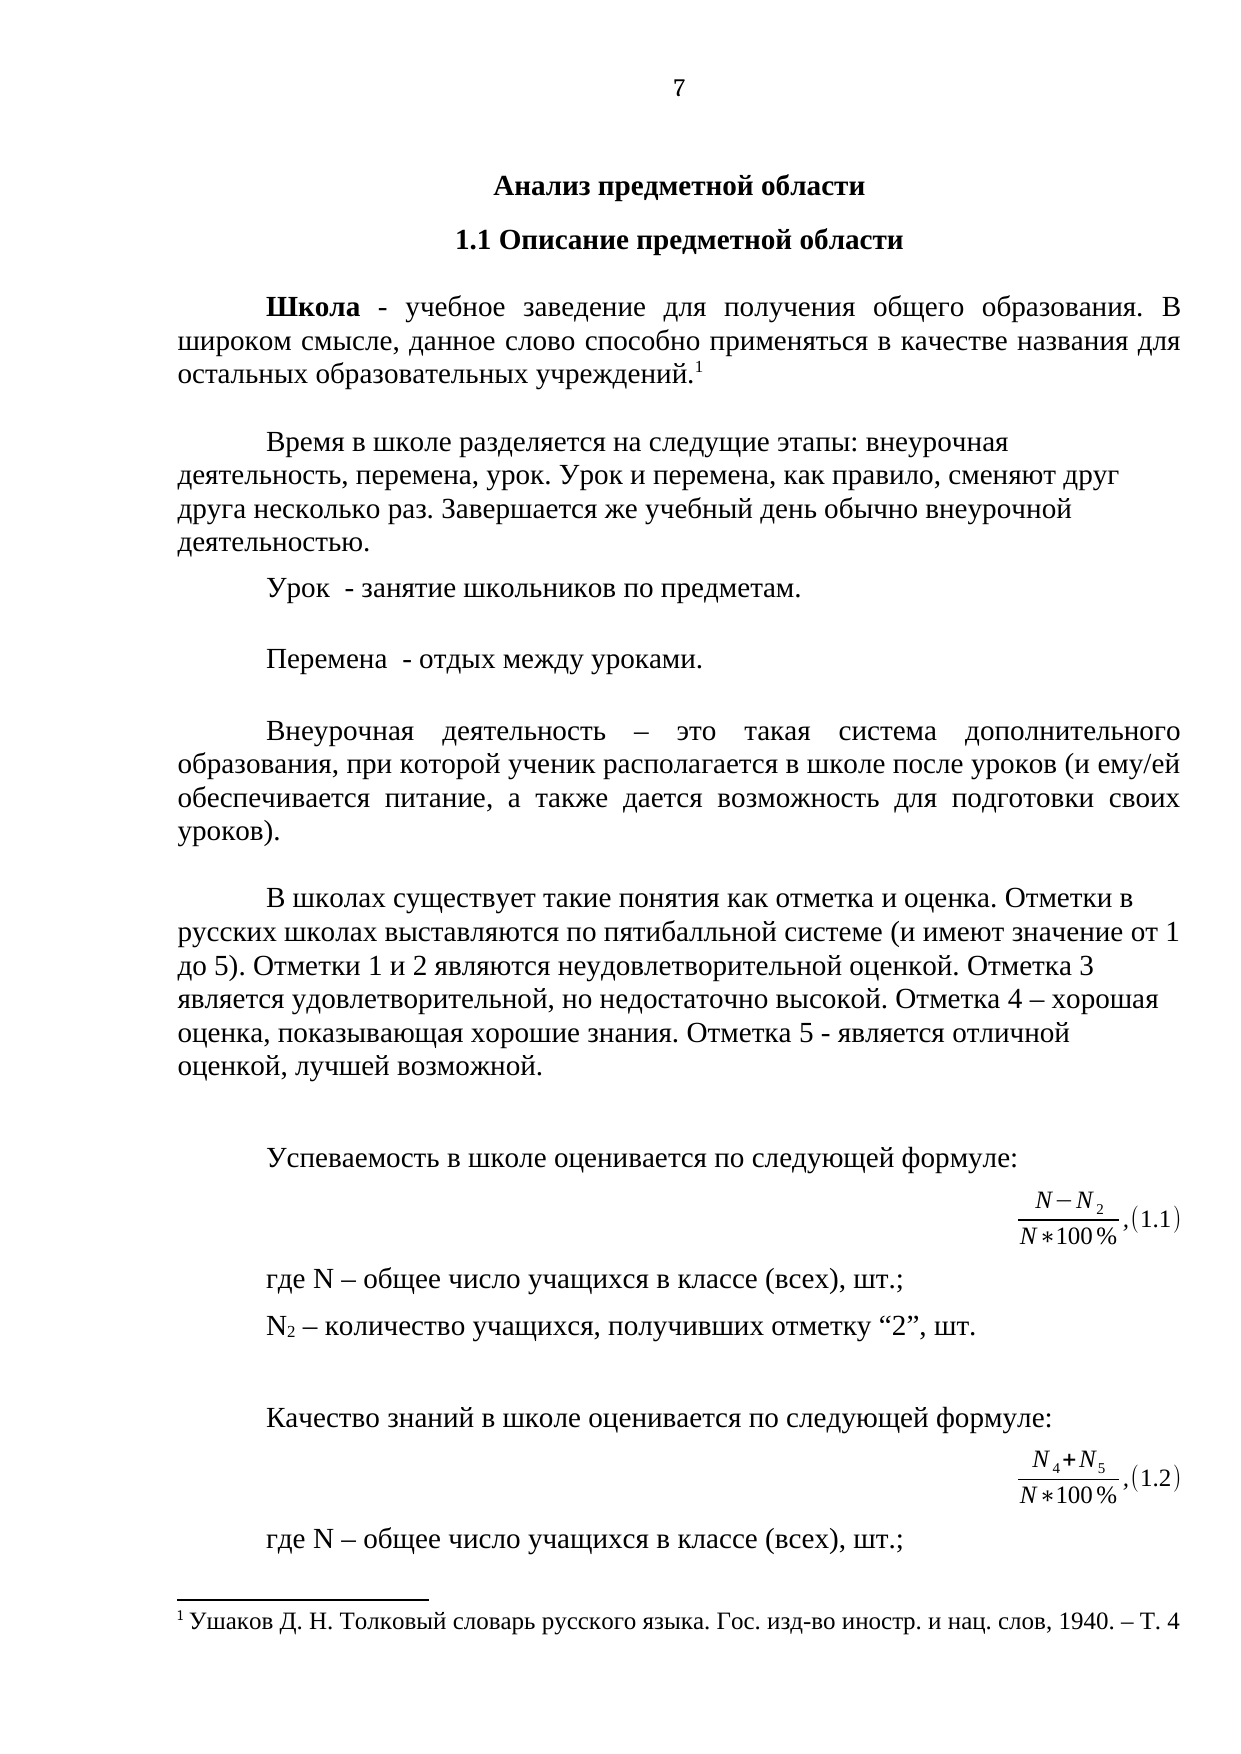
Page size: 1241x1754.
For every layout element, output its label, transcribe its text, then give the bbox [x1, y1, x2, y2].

subtitle Анализ предметной области [177, 168, 1181, 202]
text Время в школе разделяется на следущие этапы: внеурочная деятельность, перемена, урок. Урок и перемена, как правило, сменяют друг друга несколько раз. Завершается же учебный день обычно внеурочной деятельностью. [177, 424, 1181, 558]
text где N – общее число учащихся в классе (всех), шт.; [177, 1521, 1181, 1554]
text Школа - учебное заведение для получения общего образования. В широком смысле, данное слово способно применяться в качестве названия для остальных образовательных учреждений. [177, 289, 1181, 390]
subtitle 1.1 Описание предметной области [177, 222, 1181, 256]
text Внеурочная деятельность – это такая система дополнительного образования, при которой ученик располагается в школе после уроков (и ему/ей обеспечивается питание, а также дается возможность для подготовки своих уроков). [177, 713, 1181, 847]
text Успеваемость в школе оценивается по следующей формуле: [177, 1140, 1181, 1174]
text Качество знаний в школе оценивается по следующей формуле: [177, 1400, 1181, 1433]
text Перемена - отдых между уроками. [177, 642, 1181, 675]
text N2 – количество учащихся, получивших отметку “2”, шт. [177, 1308, 1181, 1341]
text Урок - занятие школьников по предметам. [177, 570, 1181, 604]
text В школах существует такие понятия как отметка и оценка. Отметки в русских школах выставляются по пятибалльной системе (и имеют значение от 1 до 5). Отметки 1 и 2 являются неудовлетворительной оценкой. Отметка 3 является удовлетворительной, но недостаточно высокой. Отметка 4 – хорошая оценка, показывающая хорошие знания. Отметка 5 - является отличной оценкой, лучшей возможной. [177, 881, 1181, 1082]
text где N – общее число учащихся в классе (всех), шт.; [177, 1262, 1181, 1295]
